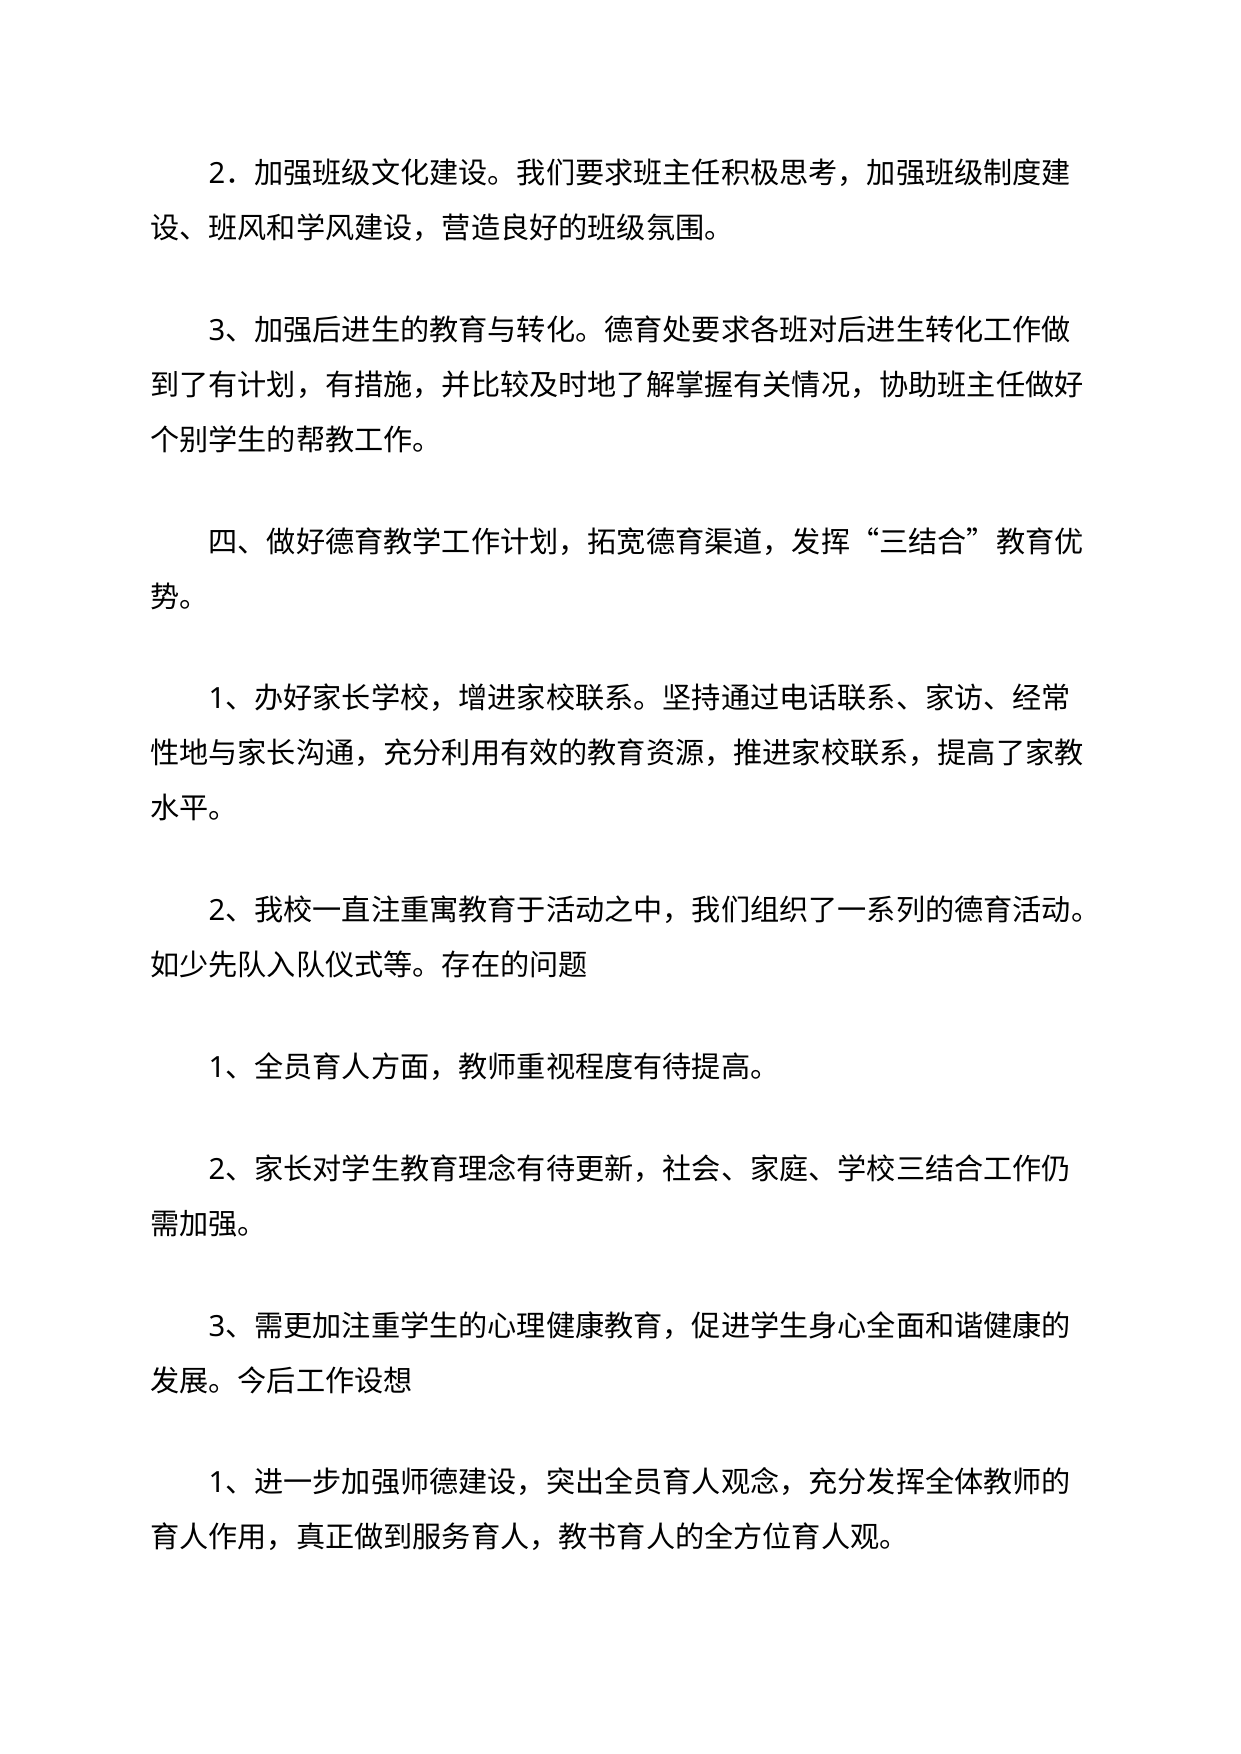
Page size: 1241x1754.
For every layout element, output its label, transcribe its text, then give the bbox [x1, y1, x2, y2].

text 2、我校一直注重寓教育于活动之中，我们组织了一系列的德育活动。如少先队入队仪式等。存在的问题 [150, 887, 1090, 984]
text 3、需更加注重学生的心理健康教育，促进学生身心全面和谐健康的发展。今后工作设想 [150, 1302, 1090, 1399]
text 2．加强班级文化建设。我们要求班主任积极思考，加强班级制度建设、班风和学风建设，营造良好的班级氛围。 [150, 150, 1090, 247]
text 3、加强后进生的教育与转化。德育处要求各班对后进生转化工作做到了有计划，有措施，并比较及时地了解掌握有关情况，协助班主任做好个别学生的帮教工作。 [150, 307, 1090, 459]
text 1、办好家长学校，增进家校联系。坚持通过电话联系、家访、经常性地与家长沟通，充分利用有效的教育资源，推进家校联系，提高了家教水平。 [150, 675, 1090, 827]
text 四、做好德育教学工作计划，拓宽德育渠道，发挥“三结合”教育优势。 [150, 518, 1090, 616]
text 1、全员育人方面，教师重视程度有待提高。 [150, 1043, 1090, 1086]
text 2、家长对学生教育理念有待更新，社会、家庭、学校三结合工作仍需加强。 [150, 1146, 1090, 1243]
text 1、进一步加强师德建设，突出全员育人观念，充分发挥全体教师的育人作用，真正做到服务育人，教书育人的全方位育人观。 [150, 1459, 1090, 1556]
